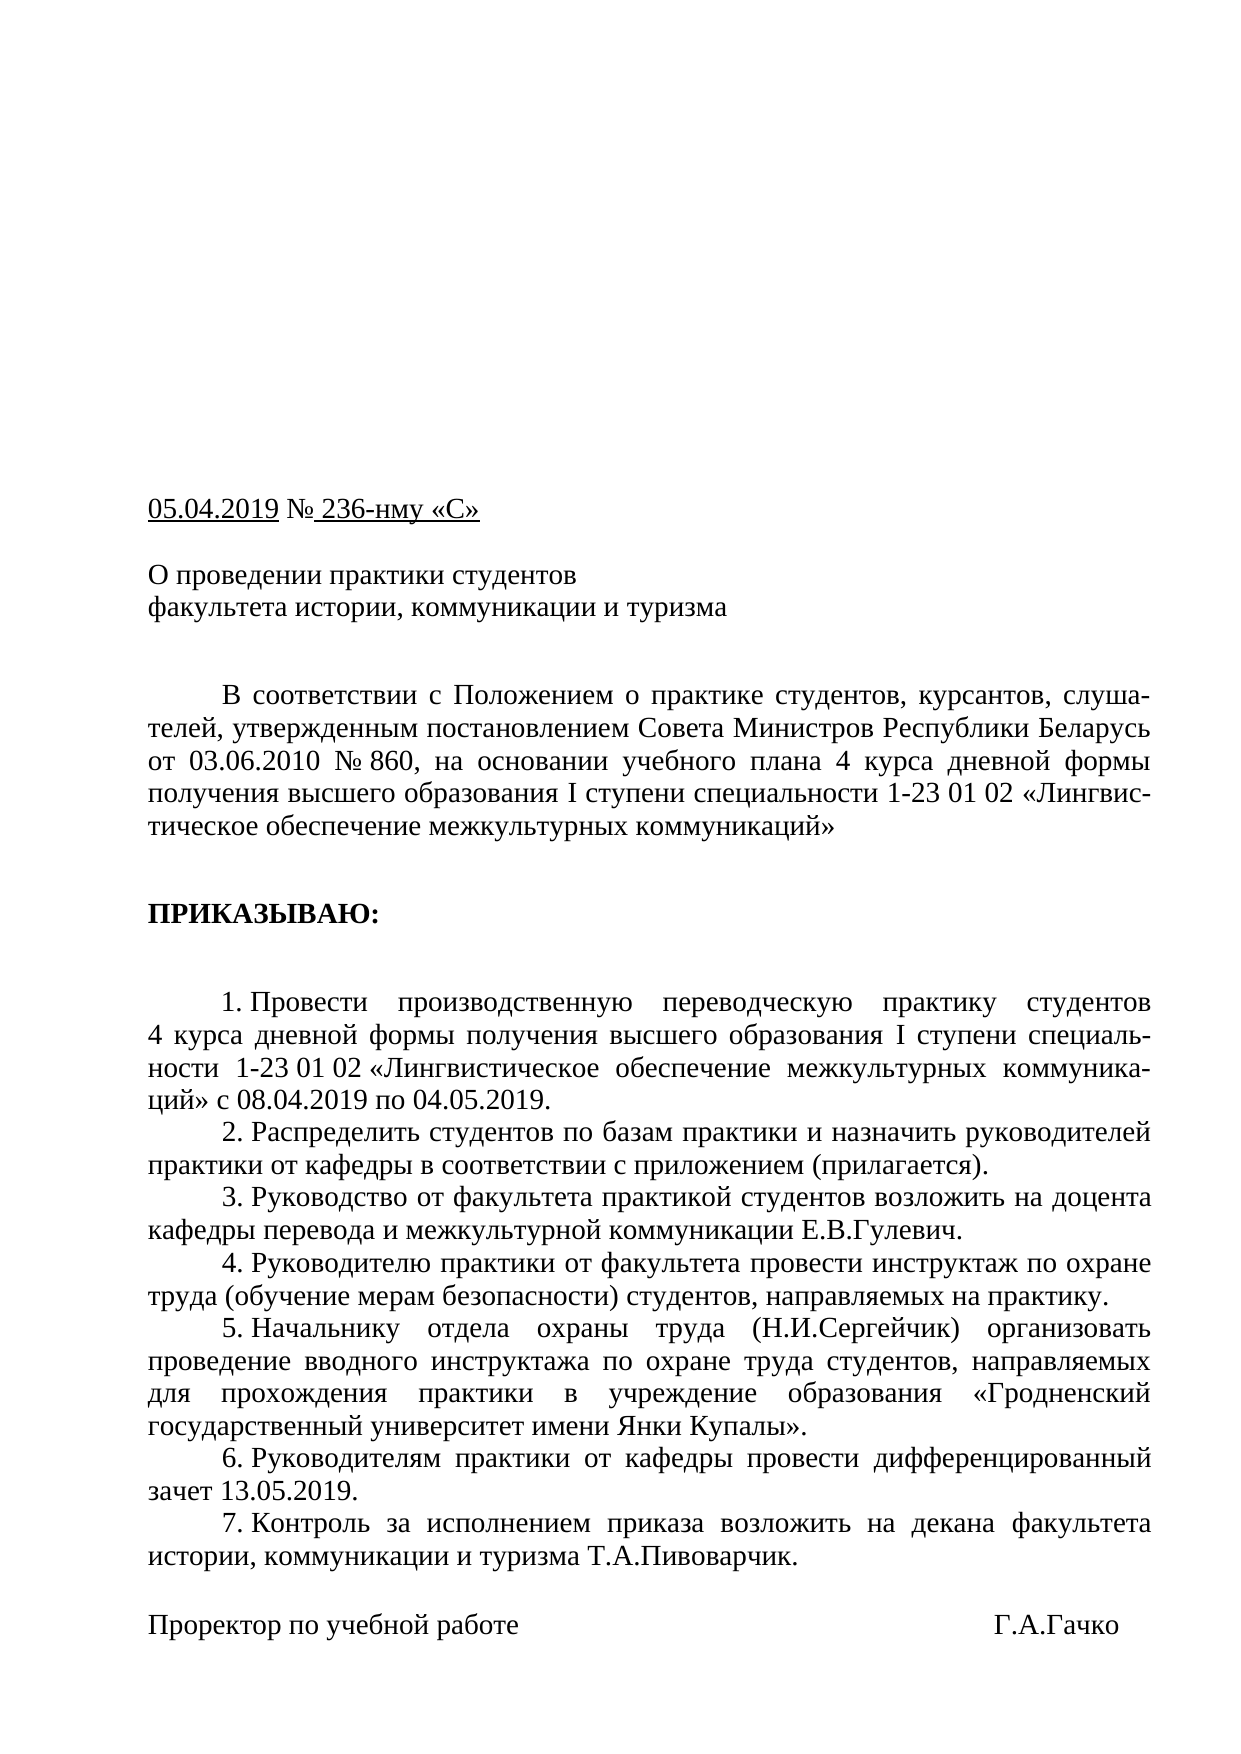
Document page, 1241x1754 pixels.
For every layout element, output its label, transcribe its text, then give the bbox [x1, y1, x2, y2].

text 1. Провести производственную переводческую практику студентов 4 курса дневной формы получения высшего образования I ступени специаль-ности 1-23 01 02 «Лингвистическое обеспечение межкультурных коммуника-ций» с 08.04.2019 по 04.05.2019. [148, 986, 1152, 1116]
text факультета истории, коммуникации и туризма [148, 591, 1152, 623]
text 3. Руководство от факультета практикой студентов возложить на доцента кафедры перевода и межкультурной коммуникации Е.В.Гулевич. [148, 1181, 1152, 1246]
text 05.04.2019 № 236-нму «С» [148, 491, 1152, 525]
text ПРИКАЗЫВАЮ: [148, 897, 1152, 930]
text О проведении практики студентов [148, 558, 1152, 591]
text Проректор по учебной работе Г.А.Гачко [148, 1609, 1152, 1641]
text 7. Контроль за исполнением приказа возложить на декана факультета истории, коммуникации и туризма Т.А.Пивоварчик. [148, 1507, 1152, 1572]
text 2. Распределить студентов по базам практики и назначить руководителей практики от кафедры в соответствии с приложением (прилагается). [148, 1116, 1152, 1181]
text 4. Руководителю практики от факультета провести инструктаж по охране труда (обучение мерам безопасности) студентов, направляемых на практику. [148, 1246, 1152, 1311]
text 5. Начальнику отдела охраны труда (Н.И.Сергейчик) организовать проведение вводного инструктажа по охране труда студентов, направляемых для прохождения практики в учреждение образования «Гродненский государственный университет имени Янки Купалы». [148, 1311, 1152, 1441]
text В соответствии с Положением о практике студентов, курсантов, слуша-телей, утвержденным постановлением Совета Министров Республики Беларусь от 03.06.2010 № 860, на основании учебного плана 4 курса дневной формы получения высшего образования I ступени специальности 1-23 01 02 «Лингвис-тическое обеспечение межкультурных коммуникаций» [148, 679, 1152, 842]
text 6. Руководителям практики от кафедры провести дифференцированный зачет 13.05.2019. [148, 1441, 1152, 1507]
